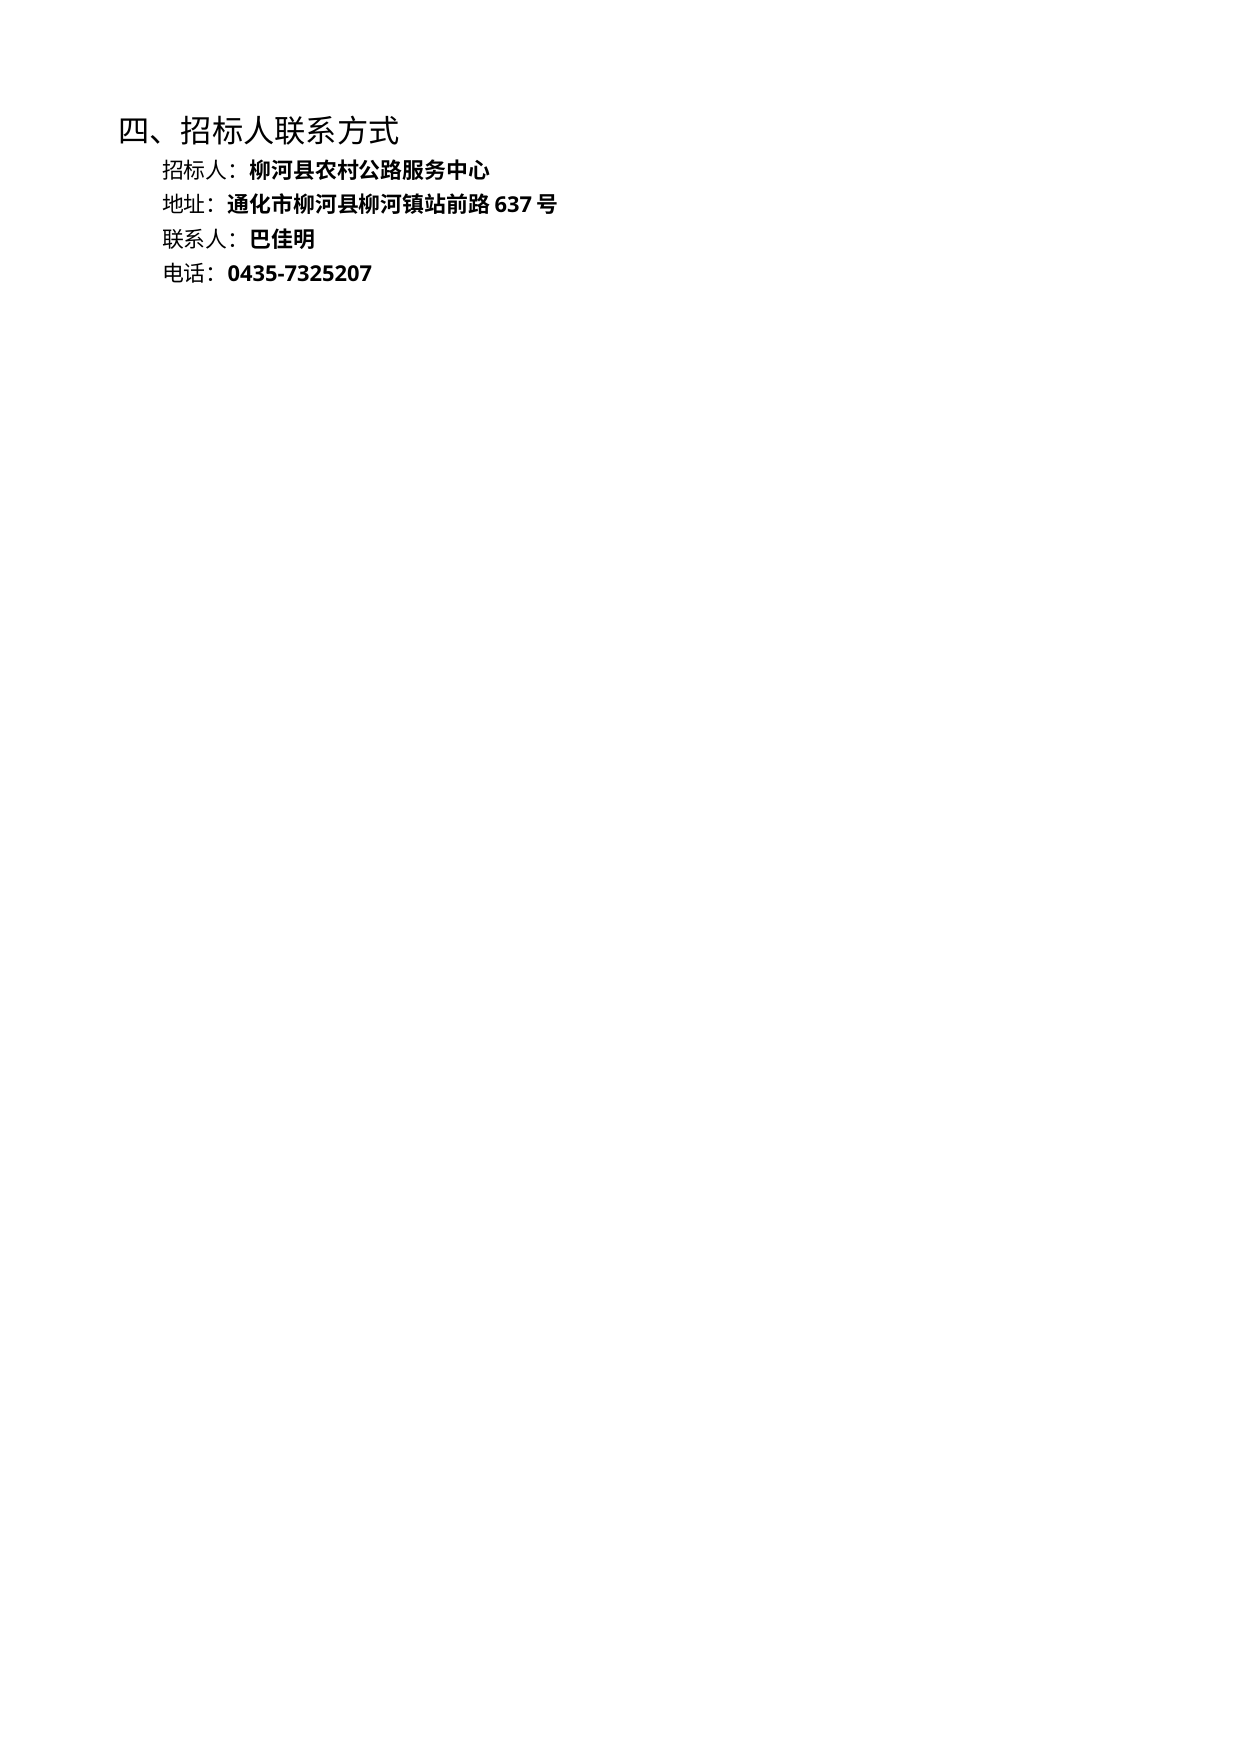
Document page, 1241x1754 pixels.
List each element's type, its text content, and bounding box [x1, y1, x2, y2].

table_cell 电话：0435-7325207 [107, 255, 871, 289]
table_header 招标人：柳河县农村公路服务中心 [107, 152, 871, 186]
text 四、招标人联系方式 [118, 106, 1122, 152]
table_cell 地址：通化市柳河县柳河镇站前路637号 [107, 186, 871, 221]
table_cell 联系人：巴佳明 [107, 221, 871, 255]
